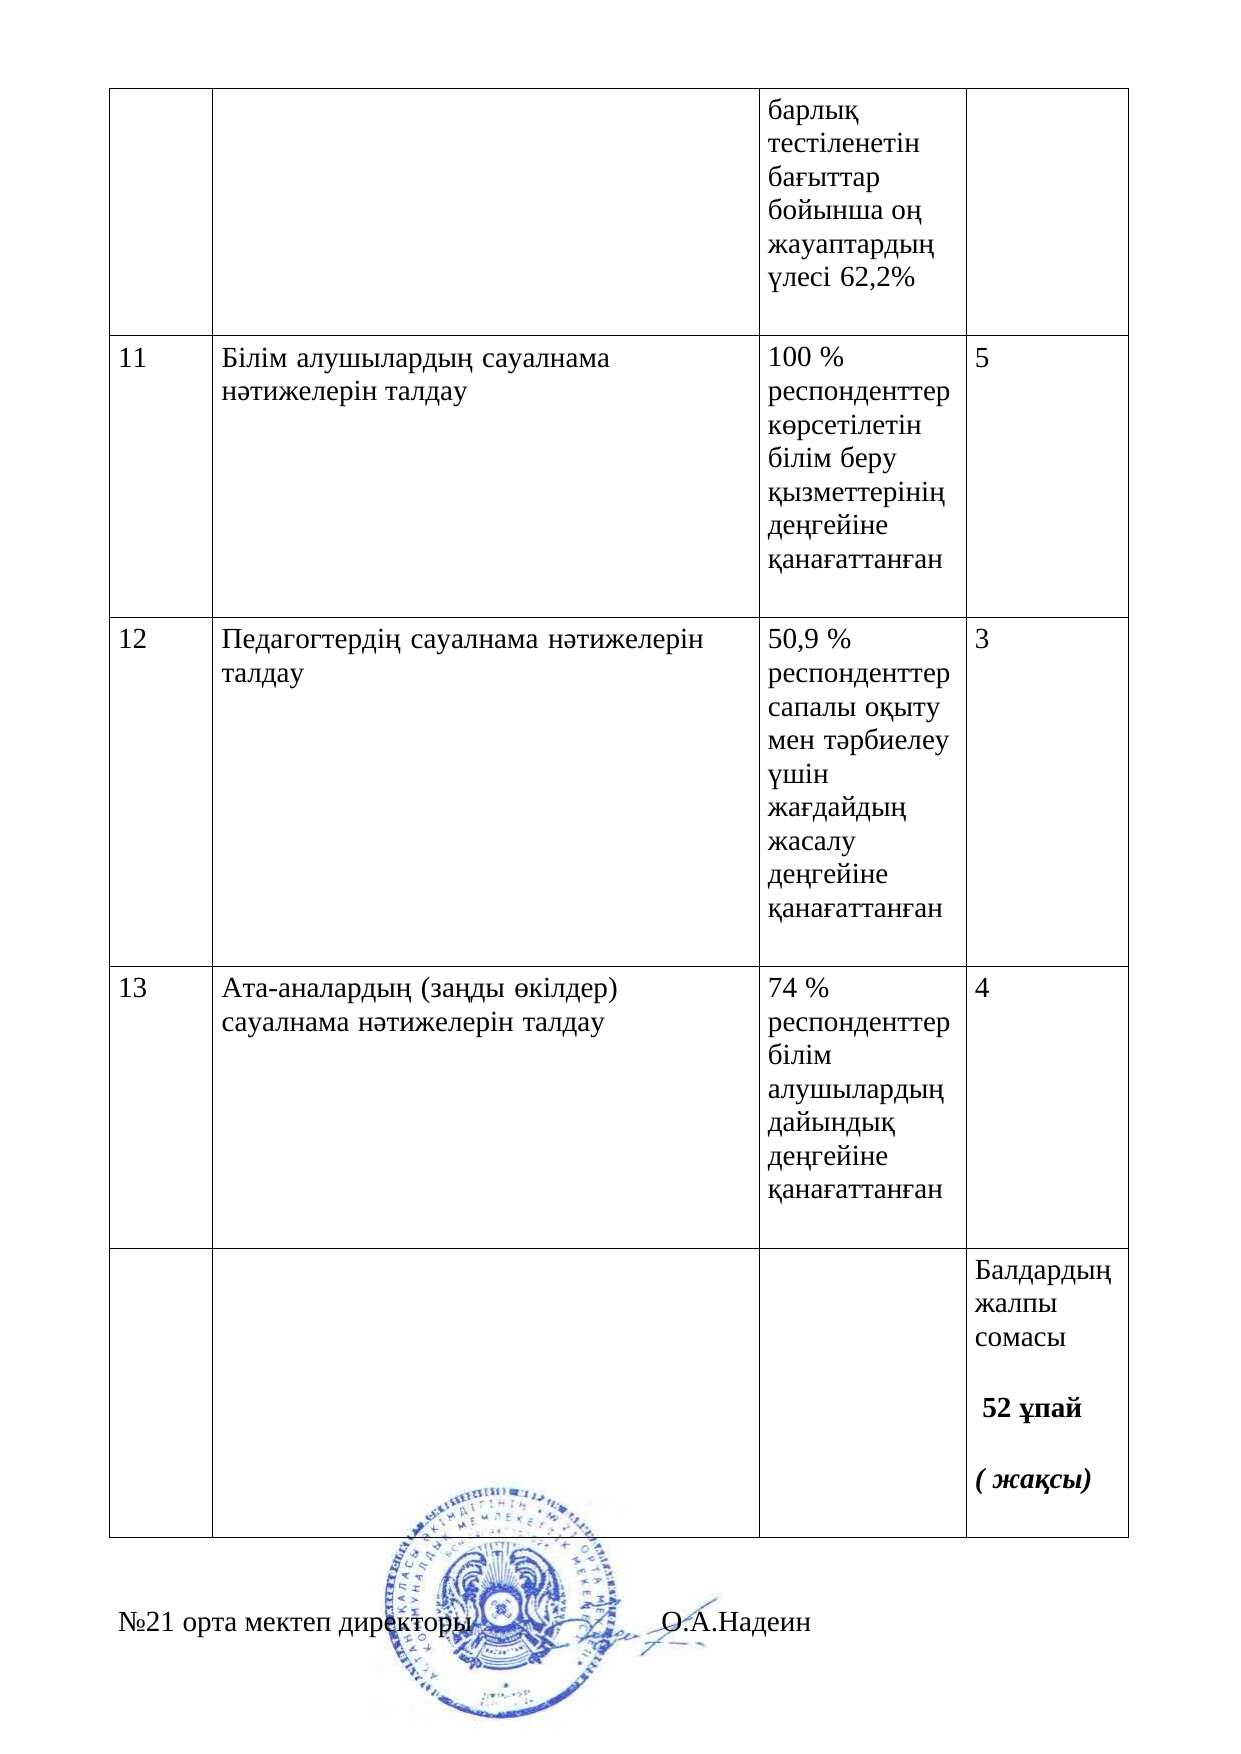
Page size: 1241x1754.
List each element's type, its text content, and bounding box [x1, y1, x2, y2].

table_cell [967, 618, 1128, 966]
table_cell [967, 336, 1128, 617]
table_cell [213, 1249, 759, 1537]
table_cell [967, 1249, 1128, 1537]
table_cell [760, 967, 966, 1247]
text №21 орта мектеп директоры О.А.Надеин [118, 1604, 1209, 1637]
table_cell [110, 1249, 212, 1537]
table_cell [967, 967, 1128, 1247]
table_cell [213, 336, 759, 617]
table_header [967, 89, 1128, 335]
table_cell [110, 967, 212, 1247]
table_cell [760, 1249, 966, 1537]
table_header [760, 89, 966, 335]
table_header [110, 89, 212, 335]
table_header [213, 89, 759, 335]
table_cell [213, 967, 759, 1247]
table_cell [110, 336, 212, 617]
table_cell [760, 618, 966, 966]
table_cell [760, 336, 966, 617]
picture [370, 1538, 729, 1604]
picture [370, 1637, 729, 1736]
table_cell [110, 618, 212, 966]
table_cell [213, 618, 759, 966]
